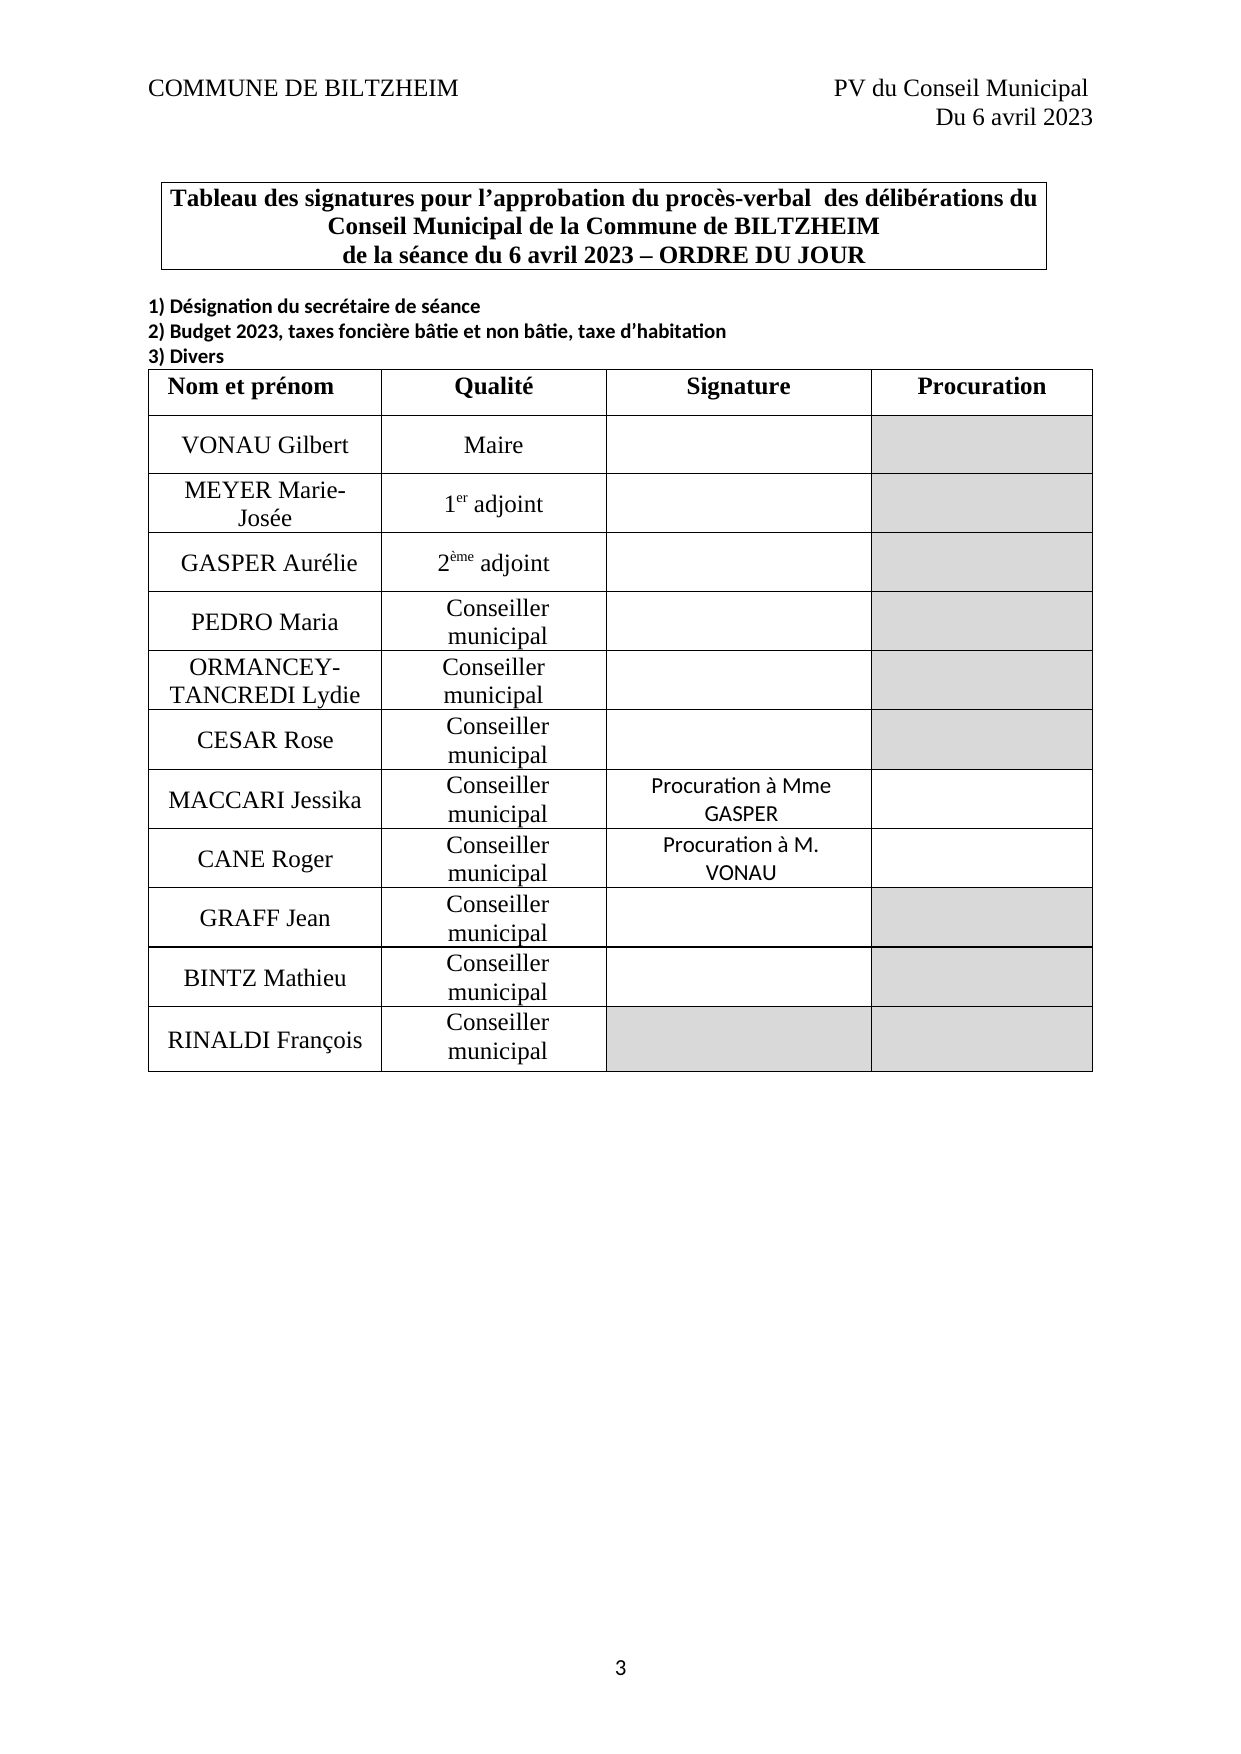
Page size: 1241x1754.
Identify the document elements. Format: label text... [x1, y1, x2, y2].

table_cell 1er adjoint [382, 474, 606, 532]
table_cell [872, 829, 1092, 887]
table_cell [872, 416, 1092, 473]
table_cell GASPER Aurélie [149, 533, 381, 591]
text 2) Budget 2023, taxes foncière bâtie et non bâtie, taxe d’habitation [148, 318, 1093, 344]
table_cell Maire [382, 416, 606, 473]
text Tableau des signatures pour l’approbation du procès-verbal des délibérations du Conseil Municipal de la Commune de BILTZHEIM [162, 183, 1046, 239]
table_cell [872, 888, 1092, 946]
table_cell [607, 474, 871, 532]
table_cell [607, 710, 871, 769]
text de la séance du 6 avril 2023 – ORDRE DU JOUR [162, 239, 1046, 269]
table_cell [872, 474, 1092, 532]
table_cell [607, 888, 871, 946]
table_cell VONAU Gilbert [149, 416, 381, 473]
table_cell PEDRO Maria [149, 592, 381, 650]
table_cell Conseiller municipal [382, 948, 606, 1006]
table_cell MACCARI Jessika [149, 770, 381, 828]
table_cell 2ème adjoint [382, 533, 606, 591]
table_cell [607, 1007, 871, 1071]
text 3) Divers [148, 344, 1093, 369]
table_header Nom et prénom [149, 370, 381, 414]
table_cell [872, 710, 1092, 769]
table_cell [607, 416, 871, 473]
table_cell Procuration à Mme GASPER [607, 770, 871, 828]
table_cell Conseiller municipal [382, 710, 606, 769]
table_cell GRAFF Jean [149, 888, 381, 946]
table_cell Procuration à M. VONAU [607, 829, 871, 887]
table_cell MEYER Marie- Josée [149, 474, 381, 532]
table_cell [872, 592, 1092, 650]
table_header Procuration [872, 370, 1092, 414]
table_cell Conseiller municipal [382, 1007, 606, 1071]
table_cell Conseiller municipal [382, 829, 606, 887]
table_cell [872, 533, 1092, 591]
table_cell Conseiller municipal [382, 651, 606, 709]
table_cell [607, 948, 871, 1006]
table_cell [872, 770, 1092, 828]
table_cell [872, 948, 1092, 1006]
table_cell [607, 592, 871, 650]
table_cell [872, 651, 1092, 709]
table_cell Conseiller municipal [382, 888, 606, 946]
table_header Signature [607, 370, 871, 414]
table_cell BINTZ Mathieu [149, 948, 381, 1006]
table_cell [607, 533, 871, 591]
text 1) Désignation du secrétaire de séance [148, 293, 1093, 318]
table_cell Conseiller municipal [382, 592, 606, 650]
table_header Qualité [382, 370, 606, 414]
table_cell Conseiller municipal [382, 770, 606, 828]
table_cell [872, 1007, 1092, 1071]
table_cell RINALDI François [149, 1007, 381, 1071]
table_cell CANE Roger [149, 829, 381, 887]
table_cell ORMANCEY- TANCREDI Lydie [149, 651, 381, 709]
table_cell CESAR Rose [149, 710, 381, 769]
table_cell [607, 651, 871, 709]
